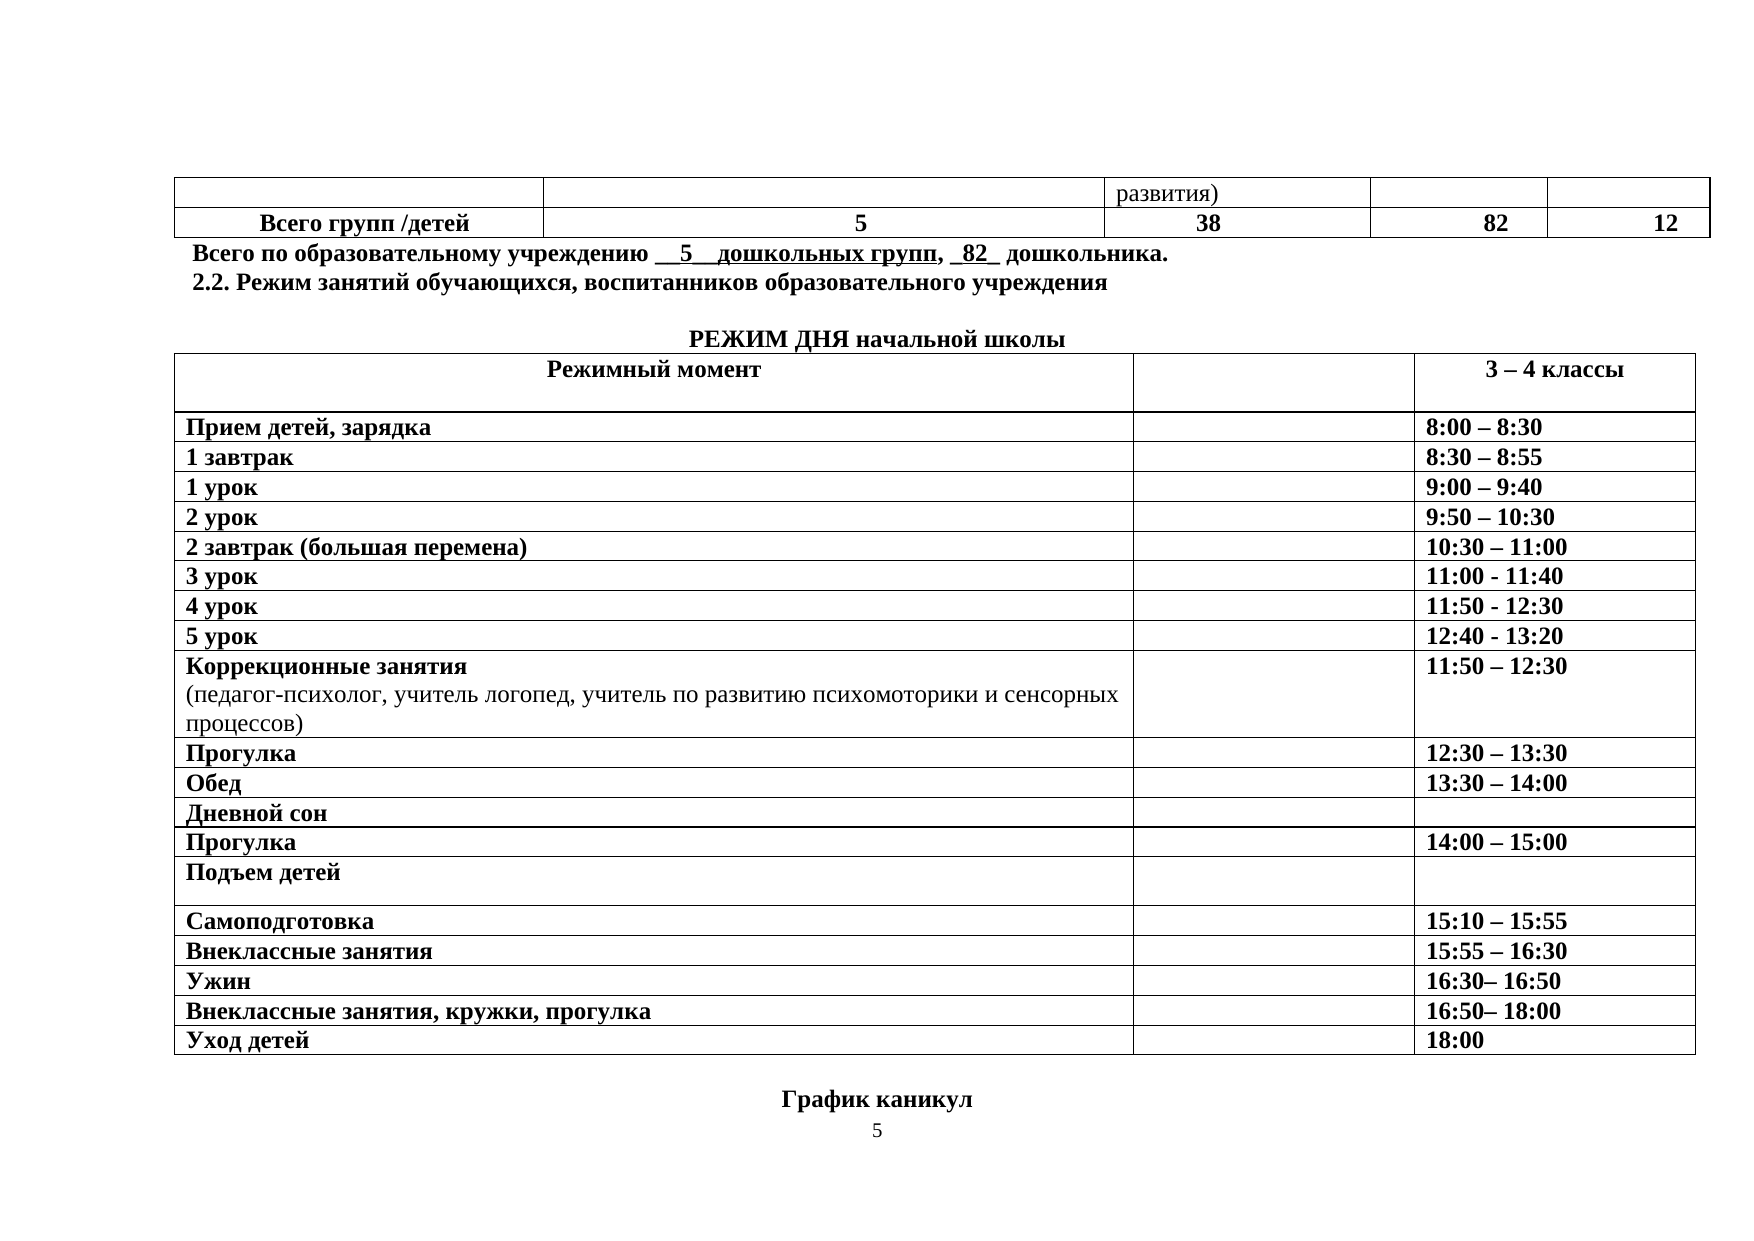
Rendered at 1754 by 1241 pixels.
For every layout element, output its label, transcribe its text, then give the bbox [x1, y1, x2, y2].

table_cell [1134, 966, 1414, 995]
text РЕЖИМ ДНЯ начальной школы [118, 324, 1636, 353]
table_cell 8:00 – 8:30 [1415, 413, 1695, 441]
table_cell Уход детей [175, 1026, 1133, 1054]
table_cell [1134, 1026, 1414, 1054]
table_header 3 – 4 классы [1415, 354, 1695, 411]
table_cell [1134, 906, 1414, 935]
table_cell 1 урок [175, 472, 1133, 501]
table_cell [1134, 936, 1414, 965]
table_cell 13:30 – 14:00 [1415, 768, 1695, 797]
table_cell 5 урок [175, 621, 1133, 650]
table_cell [1134, 413, 1414, 441]
table_cell 12:30 – 13:30 [1415, 738, 1695, 767]
table_cell 2 урок [175, 502, 1133, 531]
text График каникул [118, 1084, 1636, 1113]
table_cell [1134, 442, 1414, 471]
table_cell [1134, 738, 1414, 767]
table_cell Подъем детей [175, 857, 1133, 905]
text Всего по образовательному учреждению __5__дошкольных групп, _82_ дошкольника. [118, 238, 1636, 267]
table_cell 2 завтрак (большая перемена) [175, 532, 1133, 560]
table_cell 15:55 – 16:30 [1415, 936, 1695, 965]
table_cell [1134, 561, 1414, 590]
table_cell 38 [1105, 208, 1370, 237]
table_cell [1134, 502, 1414, 531]
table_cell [1105, 178, 1370, 207]
table_cell 3 урок [175, 561, 1133, 590]
table_cell 8:30 – 8:55 [1415, 442, 1695, 471]
table_cell 9:00 – 9:40 [1415, 472, 1695, 501]
table_cell 10:30 – 11:00 [1415, 532, 1695, 560]
table_cell 4 урок [175, 591, 1133, 620]
table_cell [1134, 828, 1414, 856]
table_cell Всего групп /детей [175, 208, 543, 237]
table_cell [1415, 857, 1695, 905]
table_cell 5 [544, 208, 1104, 237]
table_cell [1134, 621, 1414, 650]
table_cell [1415, 798, 1695, 826]
table_cell Обед [175, 768, 1133, 797]
table_cell [1134, 532, 1414, 560]
table_cell [1134, 472, 1414, 501]
table_cell 23 [1371, 178, 1547, 207]
table_cell 11:50 – 12:30 [1415, 651, 1695, 737]
table_header [1134, 354, 1414, 411]
table_cell 0 [1548, 178, 1709, 207]
table_cell Внеклассные занятия, кружки, прогулка [175, 996, 1133, 1024]
table_cell 18:00 [1415, 1026, 1695, 1054]
text 2.2. Режим занятий обучающихся, воспитанников образовательного учреждения [118, 267, 1636, 295]
table_cell [1134, 768, 1414, 797]
table_cell 9:50 – 10:30 [1415, 502, 1695, 531]
table_cell [1134, 591, 1414, 620]
table_cell 11:50 - 12:30 [1415, 591, 1695, 620]
table_cell 15:10 – 15:55 [1415, 906, 1695, 935]
table_cell 12:40 - 13:20 [1415, 621, 1695, 650]
table_cell Коррекционные занятия (педагог-психолог, учитель логопед, учитель по развитию психомоторики и сенсорных процессов) [175, 651, 1133, 737]
table_cell 82 [1371, 208, 1547, 237]
table_cell [1134, 798, 1414, 826]
table_cell Прогулка [175, 828, 1133, 856]
table_cell Дневной сон [175, 798, 1133, 826]
table_cell Самоподготовка [175, 906, 1133, 935]
table_header Режимный момент [175, 354, 1133, 411]
table_cell 1 завтрак [175, 442, 1133, 471]
table_cell Прогулка [175, 738, 1133, 767]
table_cell 16:50– 18:00 [1415, 996, 1695, 1024]
table_cell 12 [1548, 208, 1709, 237]
table_cell 16:30– 16:50 [1415, 966, 1695, 995]
table_cell Ужин [175, 966, 1133, 995]
table_cell Внеклассные занятия [175, 936, 1133, 965]
table_cell [1134, 996, 1414, 1024]
table_cell 14:00 – 15:00 [1415, 828, 1695, 856]
table_cell [1134, 857, 1414, 905]
table_cell Прием детей, зарядка [175, 413, 1133, 441]
table_cell [1134, 651, 1414, 737]
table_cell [544, 178, 1104, 207]
table_cell 11:00 - 11:40 [1415, 561, 1695, 590]
